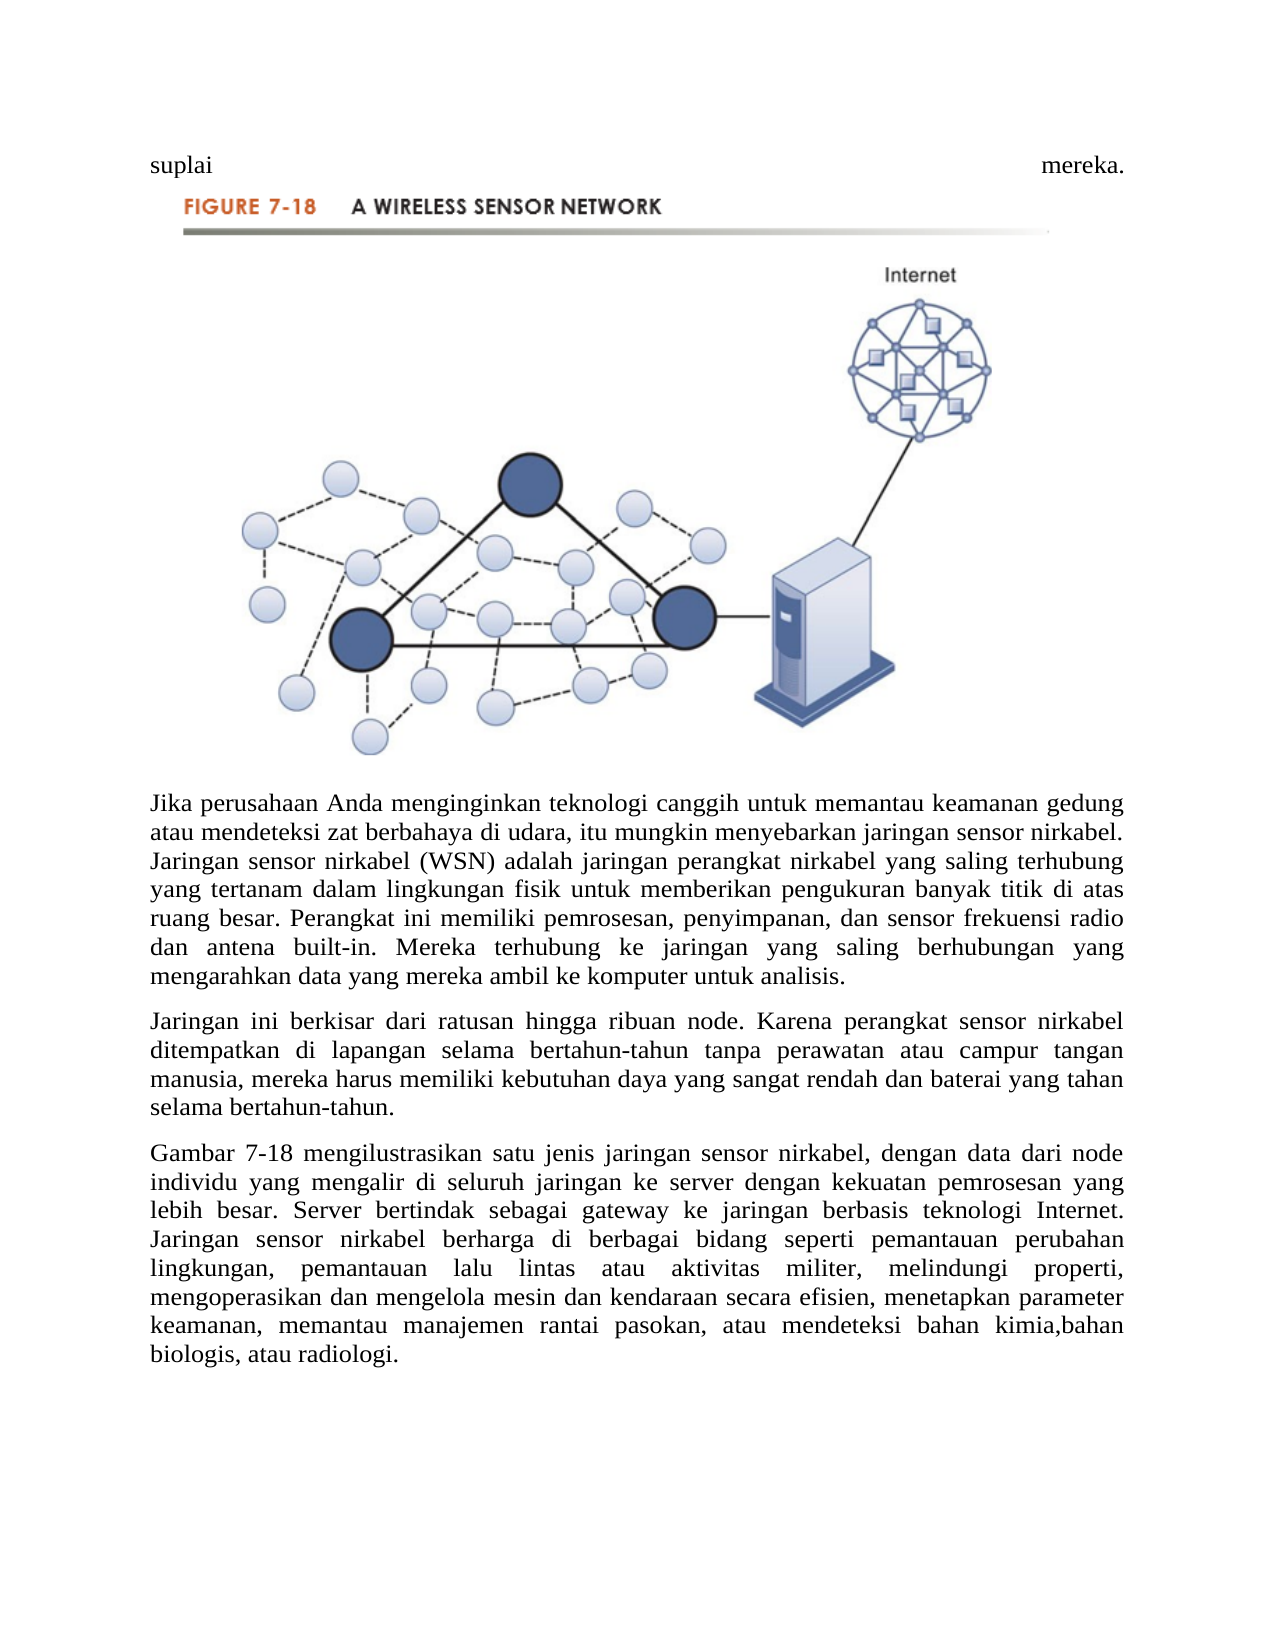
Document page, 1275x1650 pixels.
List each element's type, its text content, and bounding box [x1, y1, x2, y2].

text Jika perusahaan Anda menginginkan teknologi canggih untuk memantau keamanan gedung atau mendeteksi zat berbahaya di udara, itu mungkin menyebarkan jaringan sensor nirkabel. Jaringan sensor nirkabel (WSN) adalah jaringan perangkat nirkabel yang saling terhubung yang tertanam dalam lingkungan fisik untuk memberikan pengukuran banyak titik di atas ruang besar. Perangkat ini memiliki pemrosesan, penyimpanan, dan sensor frekuensi radio dan antena built-in. Mereka terhubung ke jaringan yang saling berhubungan yang mengarahkan data yang mereka ambil ke komputer untuk analisis. [150, 788, 1125, 989]
text Gambar 7-18 mengilustrasikan satu jenis jaringan sensor nirkabel, dengan data dari node individu yang mengalir di seluruh jaringan ke server dengan kekuatan pemrosesan yang lebih besar. Server bertindak sebagai gateway ke jaringan berbasis teknologi Internet. Jaringan sensor nirkabel berharga di berbagai bidang seperti pemantauan perubahan lingkungan, pemantauan lalu lintas atau aktivitas militer, melindungi properti, mengoperasikan dan mengelola mesin dan kendaraan secara efisien, menetapkan parameter keamanan, memantau manajemen rantai pasokan, atau mendeteksi bahan kimia,bahan biologis, atau radiologi. [150, 1138, 1125, 1368]
text Perangkat lunak digunakan untuk memfilter, menggabungkan, dan mencegah data RFID dari jaringan bisnis yang berlebihan dan aplikasi sistem. Aplikasi sering perlu didesain ulang untuk menerima volume besar data RFID yang sering dihasilkan dan untuk membagikan data tersebut dengan aplikasi lain. Vendor perangkat lunak perusahaan besar, termasuk SAP dan Oracle-PeopleSoft, sekarang menawarkan versi RFID dari aplikasi manajemen rantai suplai mereka. [150, 150, 1125, 178]
picture [150, 178, 1125, 772]
text Jaringan ini berkisar dari ratusan hingga ribuan node. Karena perangkat sensor nirkabel ditempatkan di lapangan selama bertahun-tahun tanpa perawatan atau campur tangan manusia, mereka harus memiliki kebutuhan daya yang sangat rendah dan baterai yang tahan selama bertahun-tahun. [150, 1006, 1125, 1121]
